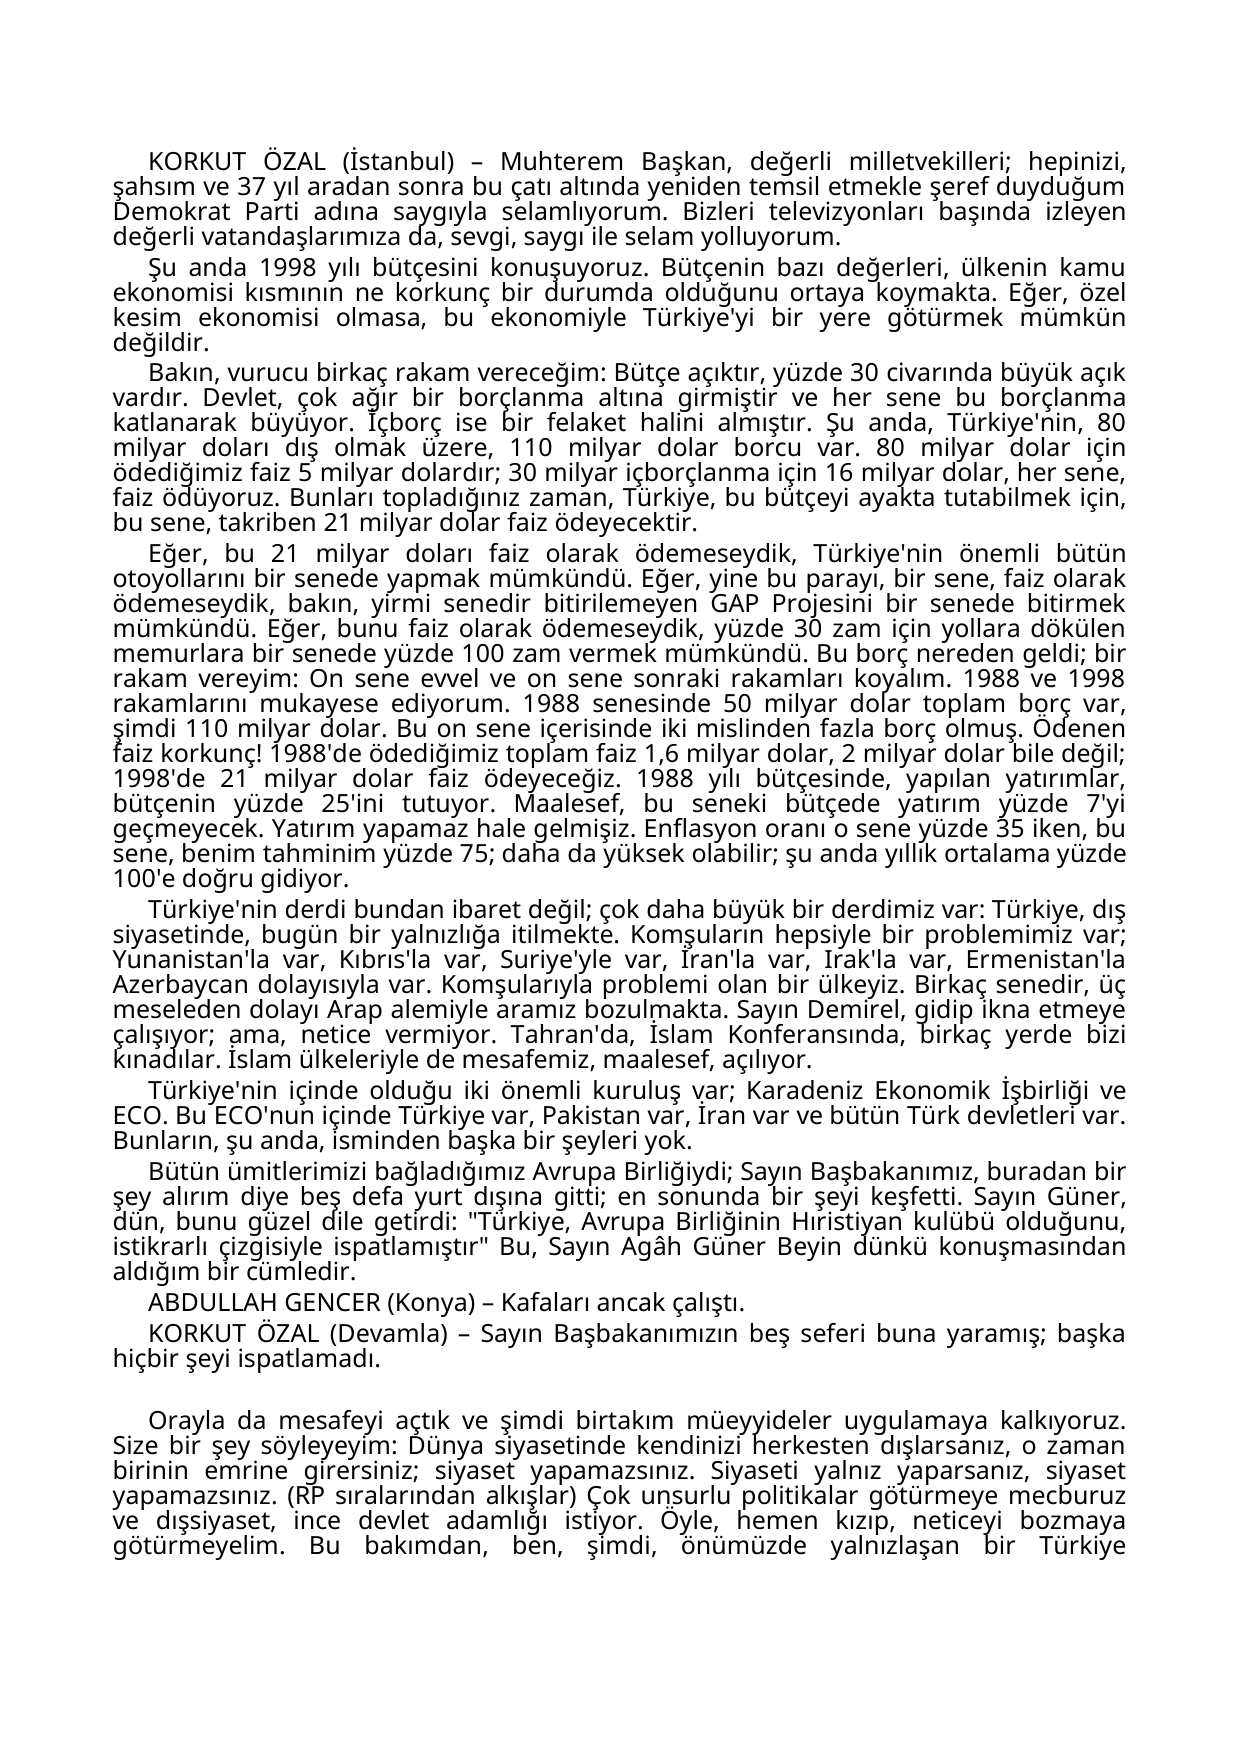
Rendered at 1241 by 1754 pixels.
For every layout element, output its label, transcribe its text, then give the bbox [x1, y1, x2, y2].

text Bütün ümitlerimizi bağladığımız Avrupa Birliğiydi; Sayın Başbakanımız, buradan bir şey alırım diye beş defa yurt dışına gitti; en sonunda bir şeyi keşfetti. Sayın Güner, dün, bunu güzel dile getirdi: "Türkiye, Avrupa Birliğinin Hıristiyan kulübü olduğunu, istikrarlı çizgisiyle ispatlamıştır" Bu, Sayın Agâh Güner Beyin dünkü konuşmasından aldığım bir cümledir. [112, 1161, 1128, 1286]
text KORKUT ÖZAL (Devamla) – Sayın Başbakanımızın beş seferi buna yaramış; başka hiçbir şeyi ispatlamadı. [112, 1322, 1128, 1372]
text Türkiye'nin derdi bundan ibaret değil; çok daha büyük bir derdimiz var: Türkiye, dış siyasetinde, bugün bir yalnızlığa itilmekte. Komşuların hepsiyle bir problemimiz var; Yunanistan'la var, Kıbrıs'la var, Suriye'yle var, İran'la var, Irak'la var, Ermenistan'la Azerbaycan dolayısıyla var. Komşularıyla problemi olan bir ülkeyiz. Birkaç senedir, üç meseleden dolayı Arap alemiyle aramız bozulmakta. Sayın Demirel, gidip ikna etmeye çalışıyor; ama, netice vermiyor. Tahran'da, İslam Konferansında, birkaç yerde bizi kınadılar. İslam ülkeleriyle de mesafemiz, maalesef, açılıyor. [112, 899, 1128, 1074]
text ABDULLAH GENCER (Konya) – Kafaları ancak çalıştı. [112, 1292, 1128, 1317]
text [112, 1409, 1128, 1559]
text Türkiye'nin içinde olduğu iki önemli kuruluş var; Karadeniz Ekonomik İşbirliği ve ECO. Bu ECO'nun içinde Türkiye var, Pakistan var, İran var ve bütün Türk devletleri var. Bunların, şu anda, isminden başka bir şeyleri yok. [112, 1080, 1128, 1155]
text Bakın, vurucu birkaç rakam vereceğim: Bütçe açıktır, yüzde 30 civarında büyük açık vardır. Devlet, çok ağır bir borçlanma altına girmiştir ve her sene bu borçlanma katlanarak büyüyor. İçborç ise bir felaket halini almıştır. Şu anda, Türkiye'nin, 80 milyar doları dış olmak üzere, 110 milyar dolar borcu var. 80 milyar dolar için ödediğimiz faiz 5 milyar dolardır; 30 milyar içborçlanma için 16 milyar dolar, her sene, faiz ödüyoruz. Bunları topladığınız zaman, Türkiye, bu bütçeyi ayakta tutabilmek için, bu sene, takriben 21 milyar dolar faiz ödeyecektir. [112, 362, 1128, 537]
text Eğer, bu 21 milyar doları faiz olarak ödemeseydik, Türkiye'nin önemli bütün otoyollarını bir senede yapmak mümkündü. Eğer, yine bu parayı, bir sene, faiz olarak ödemeseydik, bakın, yirmi senedir bitirilemeyen GAP Projesini bir senede bitirmek mümkündü. Eğer, bunu faiz olarak ödemeseydik, yüzde 30 zam için yollara dökülen memurlara bir senede yüzde 100 zam vermek mümkündü. Bu borç nereden geldi; bir rakam vereyim: On sene evvel ve on sene sonraki rakamları koyalım. 1988 ve 1998 rakamlarını mukayese ediyorum. 1988 senesinde 50 milyar dolar toplam borç var, şimdi 110 milyar dolar. Bu on sene içerisinde iki mislinden fazla borç olmuş. Ödenen faiz korkunç! 1988'de ödediğimiz toplam faiz 1,6 milyar dolar, 2 milyar dolar bile değil; 1998'de 21 milyar dolar faiz ödeyeceğiz. 1988 yılı bütçesinde, yapılan yatırımlar, bütçenin yüzde 25'ini tutuyor. Maalesef, bu seneki bütçede yatırım yüzde 7'yi geçmeyecek. Yatırım yapamaz hale gelmişiz. Enflasyon oranı o sene yüzde 35 iken, bu sene, benim tahminim yüzde 75; daha da yüksek olabilir; şu anda yıllık ortalama yüzde 100'e doğru gidiyor. [112, 543, 1128, 893]
text Şu anda 1998 yılı bütçesini konuşuyoruz. Bütçenin bazı değerleri, ülkenin kamu ekonomisi kısmının ne korkunç bir durumda olduğunu ortaya koymakta. Eğer, özel kesim ekonomisi olmasa, bu ekonomiyle Türkiye'yi bir yere götürmek mümkün değildir. [112, 256, 1128, 356]
text KORKUT ÖZAL (İstanbul) – Muhterem Başkan, değerli milletvekilleri; hepinizi, şahsım ve 37 yıl aradan sonra bu çatı altında yeniden temsil etmekle şeref duyduğum Demokrat Parti adına saygıyla selamlıyorum. Bizleri televizyonları başında izleyen değerli vatandaşlarımıza da, sevgi, saygı ile selam yolluyorum. [112, 150, 1128, 250]
